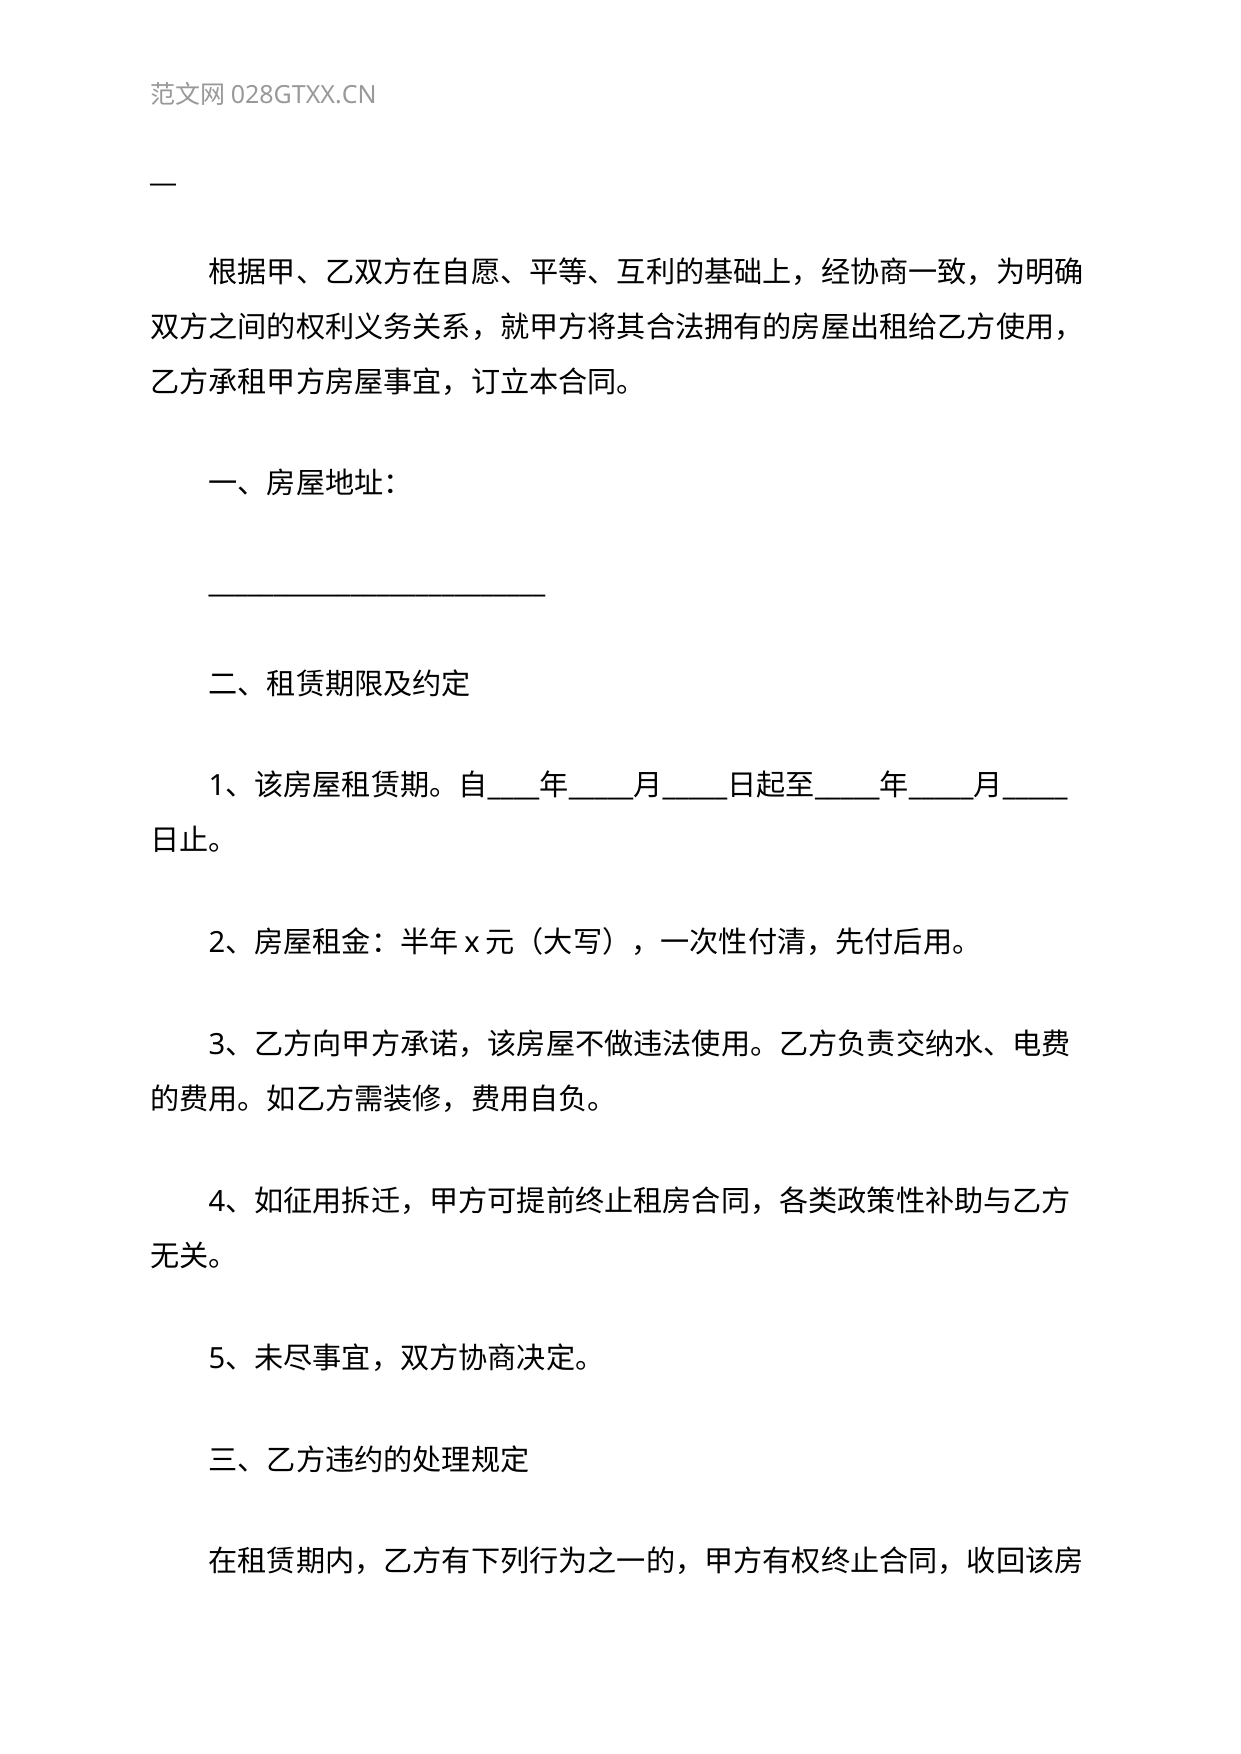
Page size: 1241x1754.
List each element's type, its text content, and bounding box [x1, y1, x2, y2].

text 根据甲、乙双方在自愿、平等、互利的基础上，经协商一致，为明确双方之间的权利义务关系，就甲方将其合法拥有的房屋出租给乙方使用，乙方承租甲方房屋事宜，订立本合同。 [150, 248, 1090, 401]
text 二、租赁期限及约定 [150, 660, 1090, 702]
text 4、如征用拆迁，甲方可提前终止租房合同，各类政策性补助与乙方无关。 [150, 1177, 1090, 1275]
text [150, 150, 1090, 190]
text 一、房屋地址： [150, 460, 1090, 502]
text 5、未尽事宜，双方协商决定。 [150, 1334, 1090, 1377]
text 3、乙方向甲方承诺，该房屋不做违法使用。乙方负责交纳水、电费的费用。如乙方需装修，费用自负。 [150, 1021, 1090, 1118]
text 1、该房屋租赁期。自____年_____月_____日起至_____年_____月_____日止。 [150, 762, 1090, 859]
text 三、乙方违约的处理规定 [150, 1436, 1090, 1478]
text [150, 1538, 1090, 1580]
text 2、房屋租金：半年x元（大写），一次性付清，先付后用。 [150, 919, 1090, 961]
text __________________________ [150, 562, 1090, 601]
